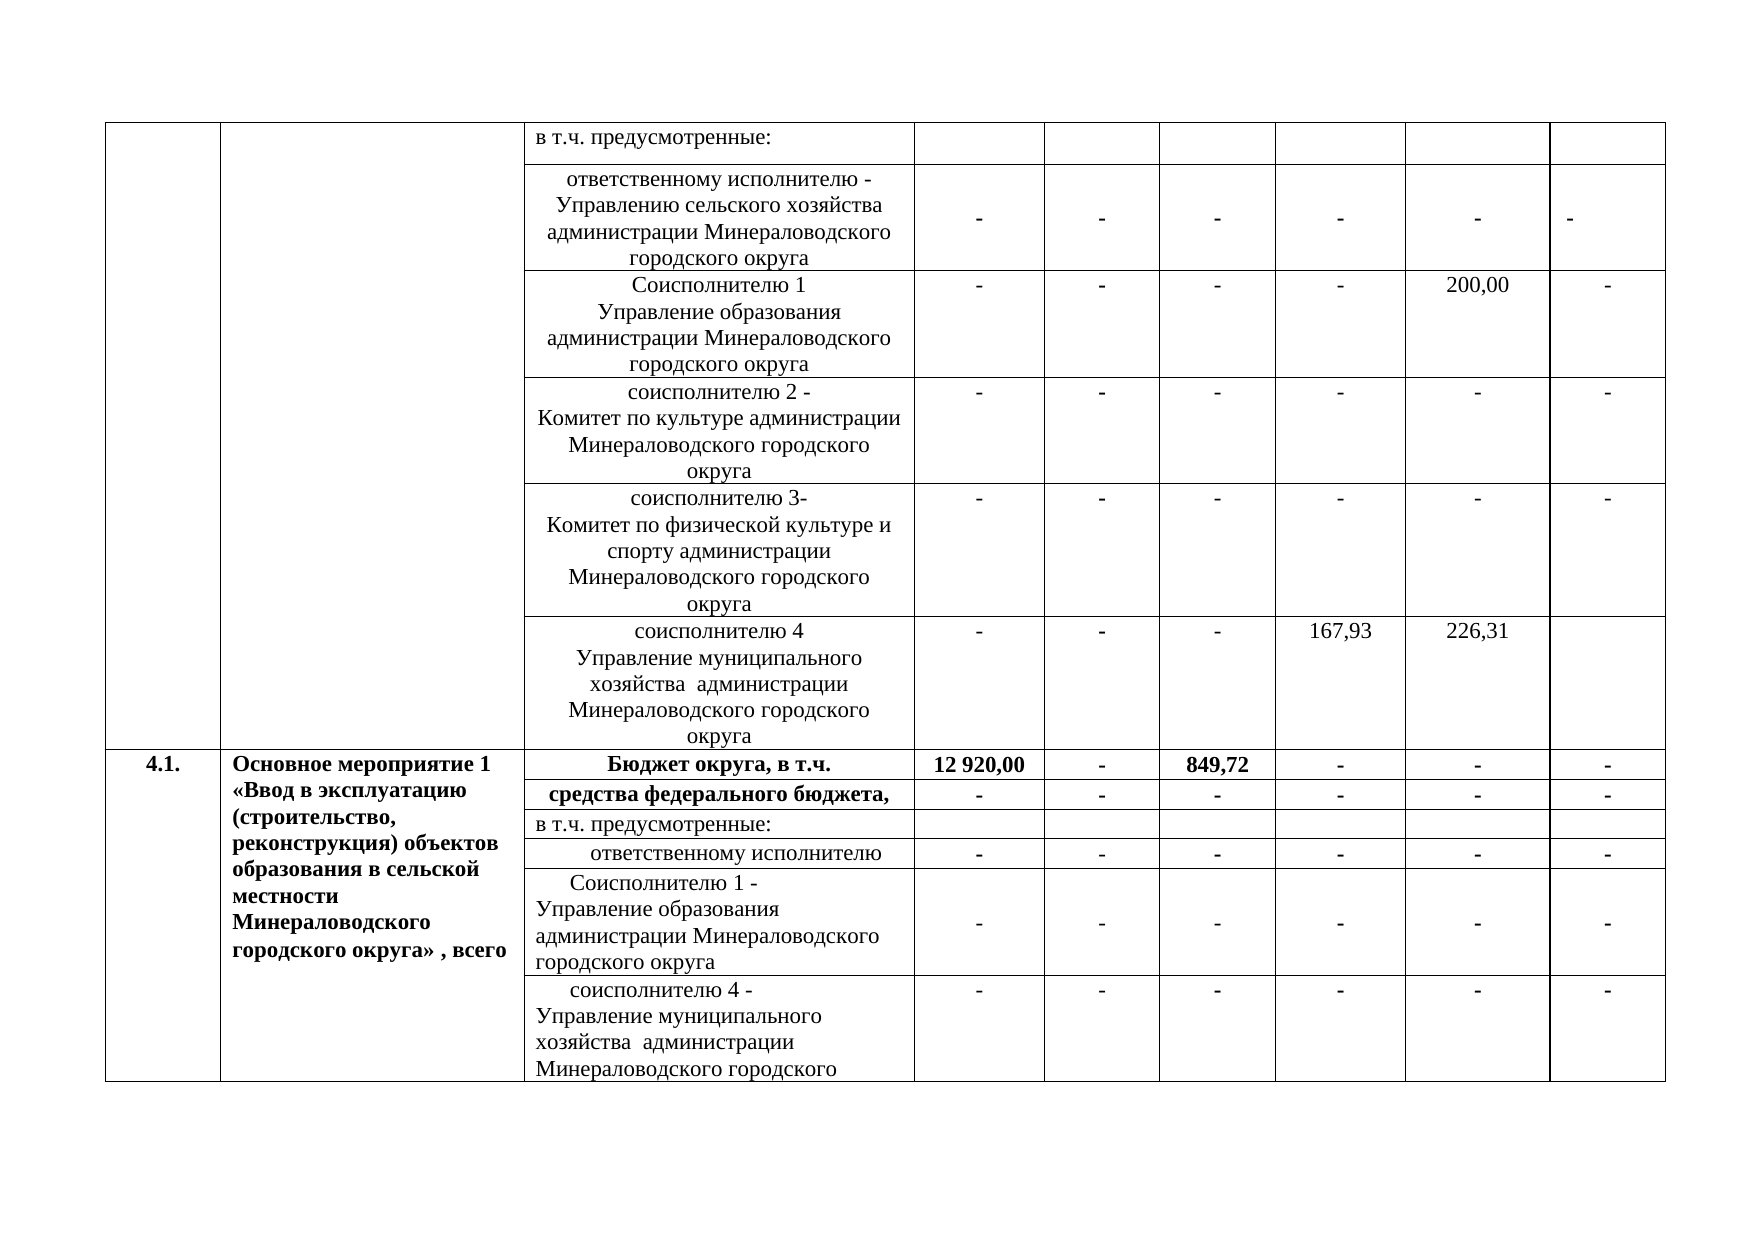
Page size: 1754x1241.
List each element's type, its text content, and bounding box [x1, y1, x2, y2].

table_cell - [1276, 750, 1405, 779]
table_cell - [1551, 271, 1665, 377]
table_cell - [1045, 271, 1159, 377]
table_cell - [1551, 869, 1665, 974]
table_cell [221, 123, 524, 749]
table_cell - [1045, 165, 1159, 270]
table_cell 12 920,00 [915, 750, 1044, 779]
table_cell ответственному исполнителю - Управлению сельского хозяйства администрации Минераловодского городского округа [525, 165, 914, 270]
table_cell соисполнителю 4 Управление муниципального хозяйства администрации Минераловодского городского округа [525, 617, 914, 749]
table_cell - [1045, 617, 1159, 749]
table_cell - [1551, 839, 1665, 868]
table_cell Соисполнителю 1 Управление образования администрации Минераловодского городского округа [525, 271, 914, 377]
table_cell 167,93 [1276, 617, 1405, 749]
table_cell 4.1. [106, 750, 220, 1081]
table_cell [1551, 617, 1665, 749]
table_cell - [1045, 839, 1159, 868]
table_cell Основное мероприятие 1 «Ввод в эксплуатацию (строительство, реконструкция) объектов образования в сельской местности Минераловодского городского округа» , всего [221, 750, 524, 1081]
table_cell 226,31 [1406, 617, 1549, 749]
table_cell в т.ч. предусмотренные: [525, 810, 914, 838]
table_cell - [1406, 869, 1549, 974]
table_cell - [1551, 165, 1665, 270]
table_cell в т.ч. предусмотренные: [525, 123, 914, 164]
table_cell соисполнителю 3- Комитет по физической культуре и спорту администрации Минераловодского городского округа [525, 484, 914, 616]
table_cell - [1160, 378, 1275, 483]
table_cell [1045, 123, 1159, 164]
table_cell - [1551, 378, 1665, 483]
table_cell [1276, 810, 1405, 838]
table_cell [106, 123, 220, 749]
table_cell - [1276, 271, 1405, 377]
table_cell - [1551, 976, 1665, 1081]
table_cell - [1160, 976, 1275, 1081]
table_cell - [1160, 839, 1275, 868]
table_cell - [1160, 165, 1275, 270]
table_cell - [915, 869, 1044, 974]
table_cell - [1045, 976, 1159, 1081]
table_cell - [915, 484, 1044, 616]
table_cell [1551, 810, 1665, 838]
table_cell - [1406, 378, 1549, 483]
table_cell - [1406, 750, 1549, 779]
table_cell - [1160, 869, 1275, 974]
table_cell [915, 123, 1044, 164]
table_cell [1160, 810, 1275, 838]
table_cell - [1406, 839, 1549, 868]
table_cell - [1551, 780, 1665, 808]
table_cell [1045, 810, 1159, 838]
table_cell - [1160, 484, 1275, 616]
table_cell - [1276, 378, 1405, 483]
table_cell - [1045, 780, 1159, 808]
table_cell [1160, 123, 1275, 164]
table_cell - [1276, 780, 1405, 808]
table_cell ответственному исполнителю [525, 839, 914, 868]
table_cell - [915, 780, 1044, 808]
table_cell - [1276, 976, 1405, 1081]
table_cell 849,72 [1160, 750, 1275, 779]
table_cell [1276, 123, 1405, 164]
table_cell - [1045, 484, 1159, 616]
table_cell [1406, 123, 1549, 164]
table_cell - [1551, 484, 1665, 616]
table_cell [915, 810, 1044, 838]
table_cell - [915, 839, 1044, 868]
table_cell 200,00 [1406, 271, 1549, 377]
table_cell - [1551, 750, 1665, 779]
table_cell - [1406, 484, 1549, 616]
table_cell соисполнителю 2 - Комитет по культуре администрации Минераловодского городского округа [525, 378, 914, 483]
table_cell - [1276, 484, 1405, 616]
table_cell средства федерального бюджета, [525, 780, 914, 808]
table_cell [1406, 810, 1549, 838]
table_cell - [1406, 165, 1549, 270]
table_cell - [915, 378, 1044, 483]
table_cell - [1276, 839, 1405, 868]
table_cell - [1276, 869, 1405, 974]
table_cell Бюджет округа, в т.ч. [525, 750, 914, 779]
table_cell - [1160, 780, 1275, 808]
table_cell - [915, 271, 1044, 377]
table_cell - [915, 976, 1044, 1081]
table_cell - [1160, 617, 1275, 749]
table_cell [525, 976, 914, 1081]
table_cell - [1406, 780, 1549, 808]
table_cell - [1276, 165, 1405, 270]
table_cell - [1045, 378, 1159, 483]
table_cell - [915, 617, 1044, 749]
table_cell - [1045, 750, 1159, 779]
table_cell - [1045, 869, 1159, 974]
table_cell Соисполнителю 1 - Управление образования администрации Минераловодского городского округа [525, 869, 914, 974]
table_cell - [1160, 271, 1275, 377]
table_cell - [1406, 976, 1549, 1081]
table_cell - [915, 165, 1044, 270]
table_cell [1551, 123, 1665, 164]
